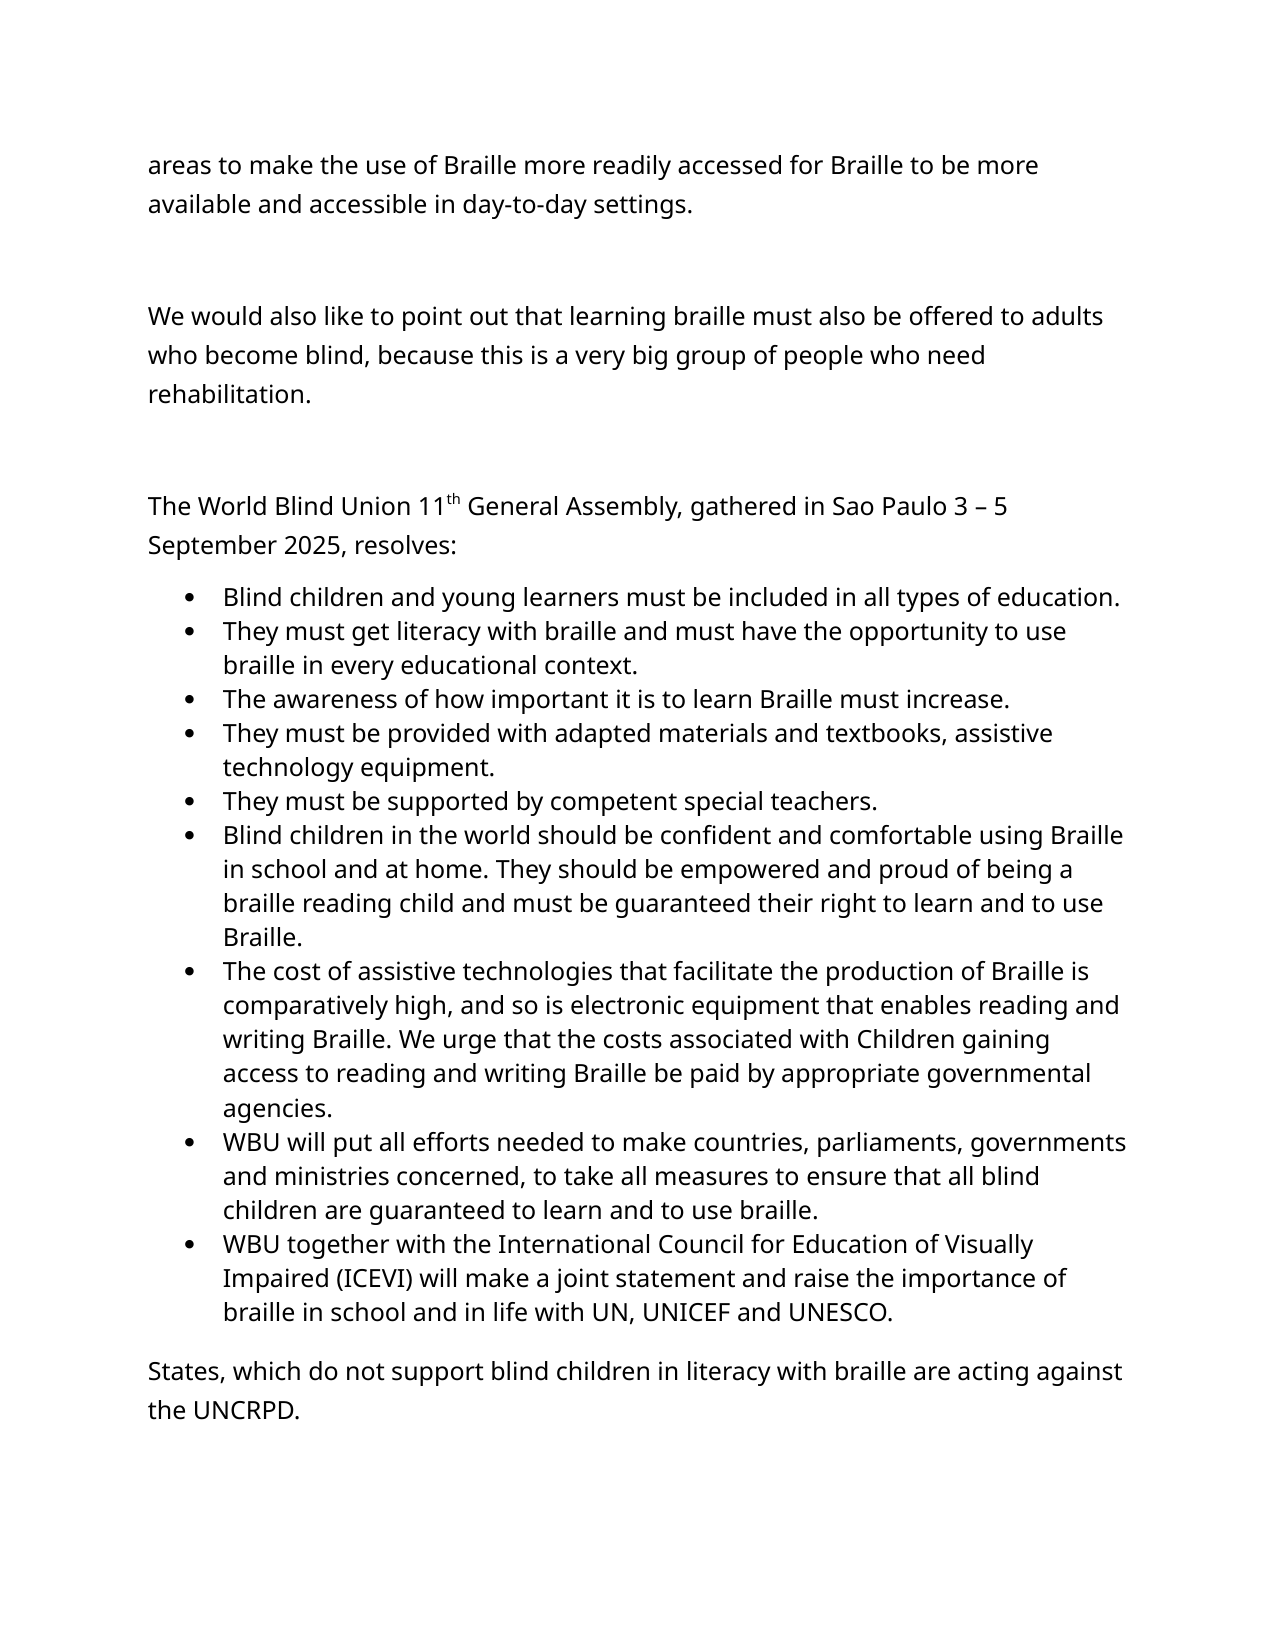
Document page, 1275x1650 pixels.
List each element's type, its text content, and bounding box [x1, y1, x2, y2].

list They must be provided with adapted materials and textbooks, assistive technology equipment. [185, 716, 1127, 784]
text States, which do not support blind children in literacy with braille are acting against the UNCRPD. [148, 1354, 1127, 1427]
list They must get literacy with braille and must have the opportunity to use braille in every educational context. [185, 613, 1127, 681]
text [148, 148, 1127, 221]
list Blind children in the world should be confident and comfortable using Braille in school and at home. They should be empowered and proud of being a braille reading child and must be guaranteed their right to learn and to use Braille. [185, 818, 1127, 954]
list They must be supported by competent special teachers. [185, 784, 1127, 818]
list Blind children and young learners must be included in all types of education. [185, 579, 1127, 613]
text We would also like to point out that learning braille must also be offered to adults who become blind, because this is a very big group of people who need rehabilitation. [148, 298, 1127, 411]
list The awareness of how important it is to learn Braille must increase. [185, 681, 1127, 716]
list WBU will put all efforts needed to make countries, parliaments, governments and ministries concerned, to take all measures to ensure that all blind children are guaranteed to learn and to use braille. [185, 1124, 1127, 1226]
text The World Blind Union 11th General Assembly, gathered in Sao Paulo 3 – 5 September 2025, resolves: [148, 488, 1127, 562]
list WBU together with the International Council for Education of Visually Impaired (ICEVI) will make a joint statement and raise the importance of braille in school and in life with UN, UNICEF and UNESCO. [185, 1226, 1127, 1329]
list The cost of assistive technologies that facilitate the production of Braille is comparatively high, and so is electronic equipment that enables reading and writing Braille. We urge that the costs associated with Children gaining access to reading and writing Braille be paid by appropriate governmental agencies. [185, 954, 1127, 1124]
